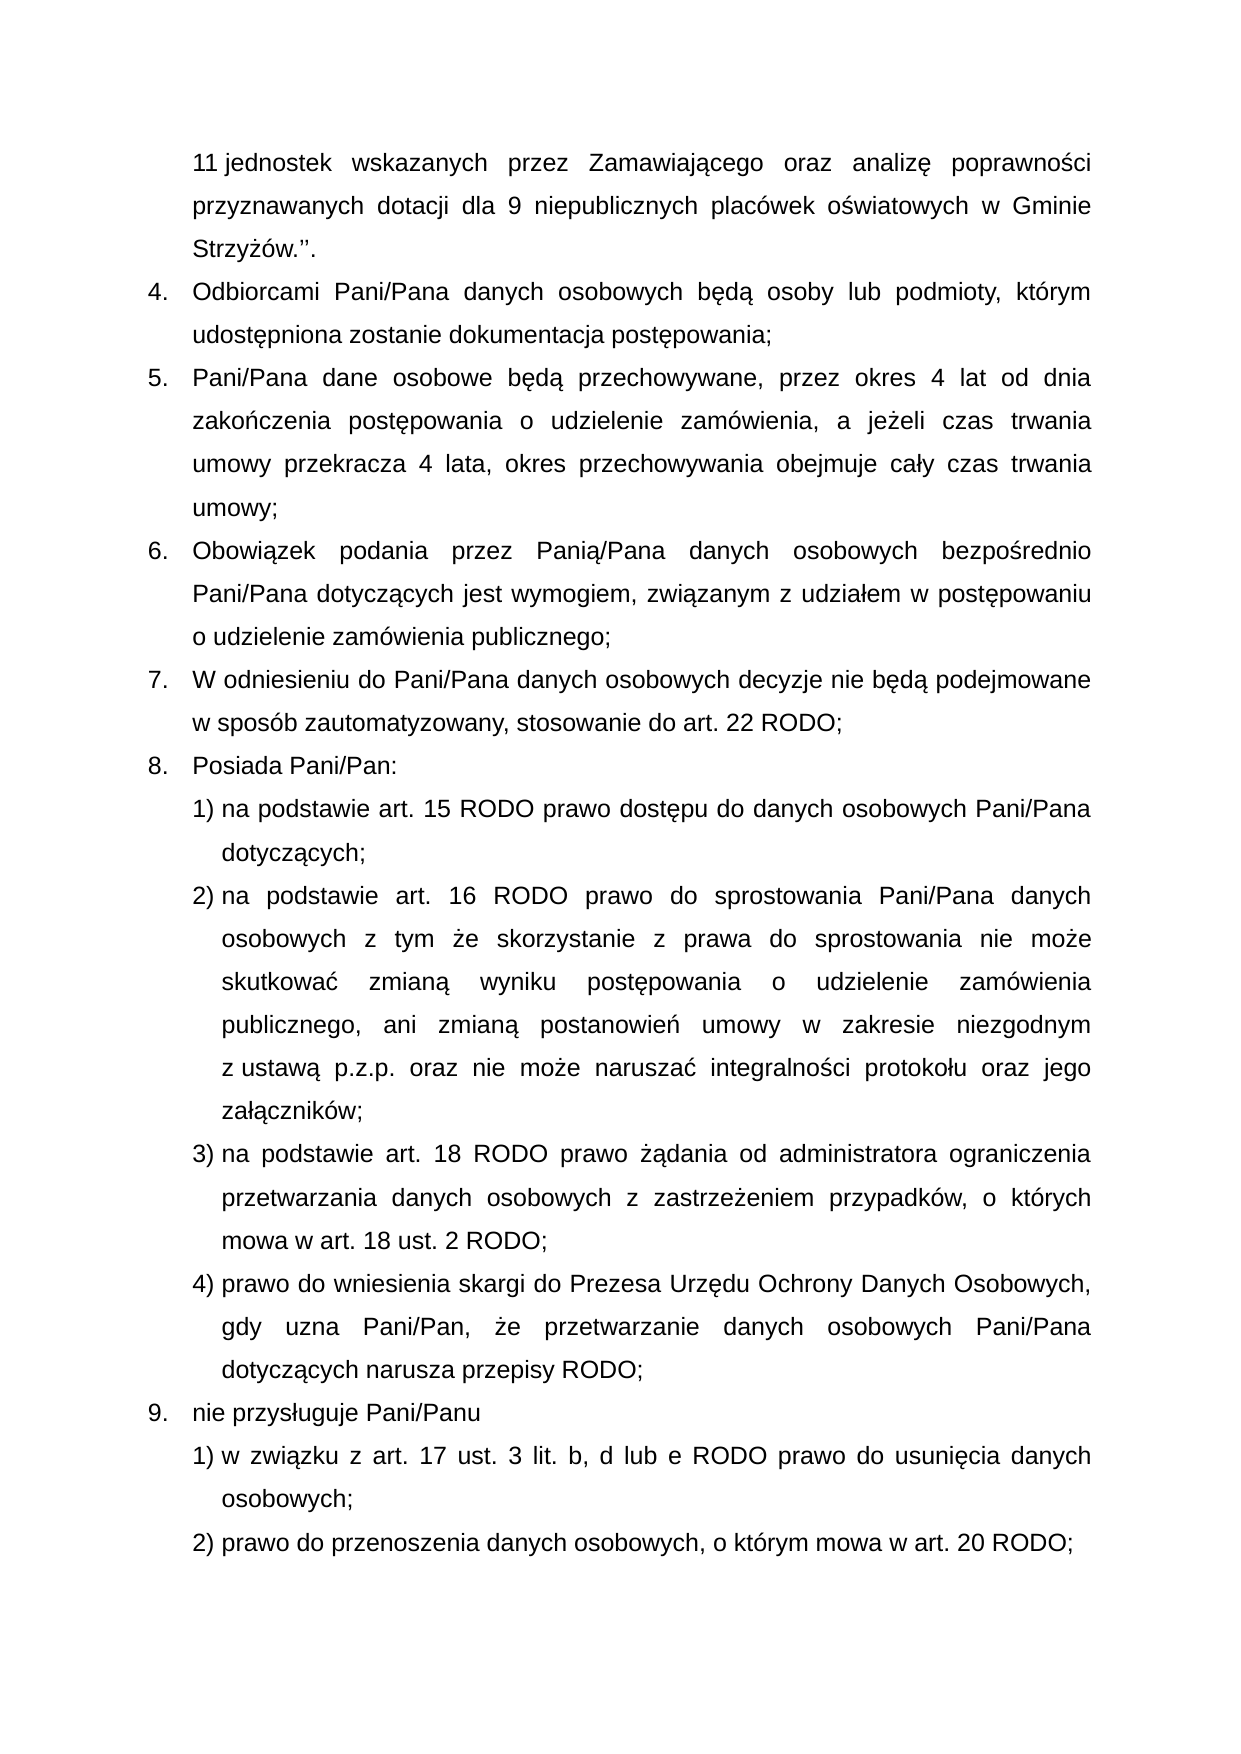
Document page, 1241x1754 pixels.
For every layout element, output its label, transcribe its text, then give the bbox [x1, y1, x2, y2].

list na podstawie art. 15 RODO prawo dostępu do danych osobowych Pani/Pana dotyczących; [192, 794, 1093, 866]
list prawo do przenoszenia danych osobowych, o którym mowa w art. 20 RODO; [192, 1528, 1093, 1556]
list Obowiązek podania przez Panią/Pana danych osobowych bezpośrednio Pani/Pana dotyczących jest wymogiem, związanym z udziałem w postępowaniu o udzielenie zamówienia publicznego; [148, 536, 1093, 651]
list prawo do wniesienia skargi do Prezesa Urzędu Ochrony Danych Osobowych, gdy uzna Pani/Pan, że przetwarzanie danych osobowych Pani/Pana dotyczących narusza przepisy RODO; [192, 1269, 1093, 1384]
list w związku z art. 17 ust. 3 lit. b, d lub e RODO prawo do usunięcia danych osobowych; [192, 1441, 1093, 1513]
list Posiada Pani/Pan: [148, 751, 1093, 780]
list na podstawie art. 18 RODO prawo żądania od administratora ograniczenia przetwarzania danych osobowych z zastrzeżeniem przypadków, o których mowa w art. 18 ust. 2 RODO; [192, 1139, 1093, 1254]
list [148, 148, 1093, 263]
list nie przysługuje Pani/Panu [148, 1398, 1093, 1427]
list na podstawie art. 16 RODO prawo do sprostowania Pani/Pana danych osobowych z tym że skorzystanie z prawa do sprostowania nie może skutkować zmianą wyniku postępowania o udzielenie zamówienia publicznego, ani zmianą postanowień umowy w zakresie niezgodnym z ustawą p.z.p. oraz nie może naruszać integralności protokołu oraz jego załączników; [192, 881, 1093, 1125]
list W odniesieniu do Pani/Pana danych osobowych decyzje nie będą podejmowane w sposób zautomatyzowany, stosowanie do art. 22 RODO; [148, 665, 1093, 737]
list Odbiorcami Pani/Pana danych osobowych będą osoby lub podmioty, którym udostępniona zostanie dokumentacja postępowania; [148, 277, 1093, 349]
list Pani/Pana dane osobowe będą przechowywane, przez okres 4 lat od dnia zakończenia postępowania o udzielenie zamówienia, a jeżeli czas trwania umowy przekracza 4 lata, okres przechowywania obejmuje cały czas trwania umowy; [148, 363, 1093, 521]
